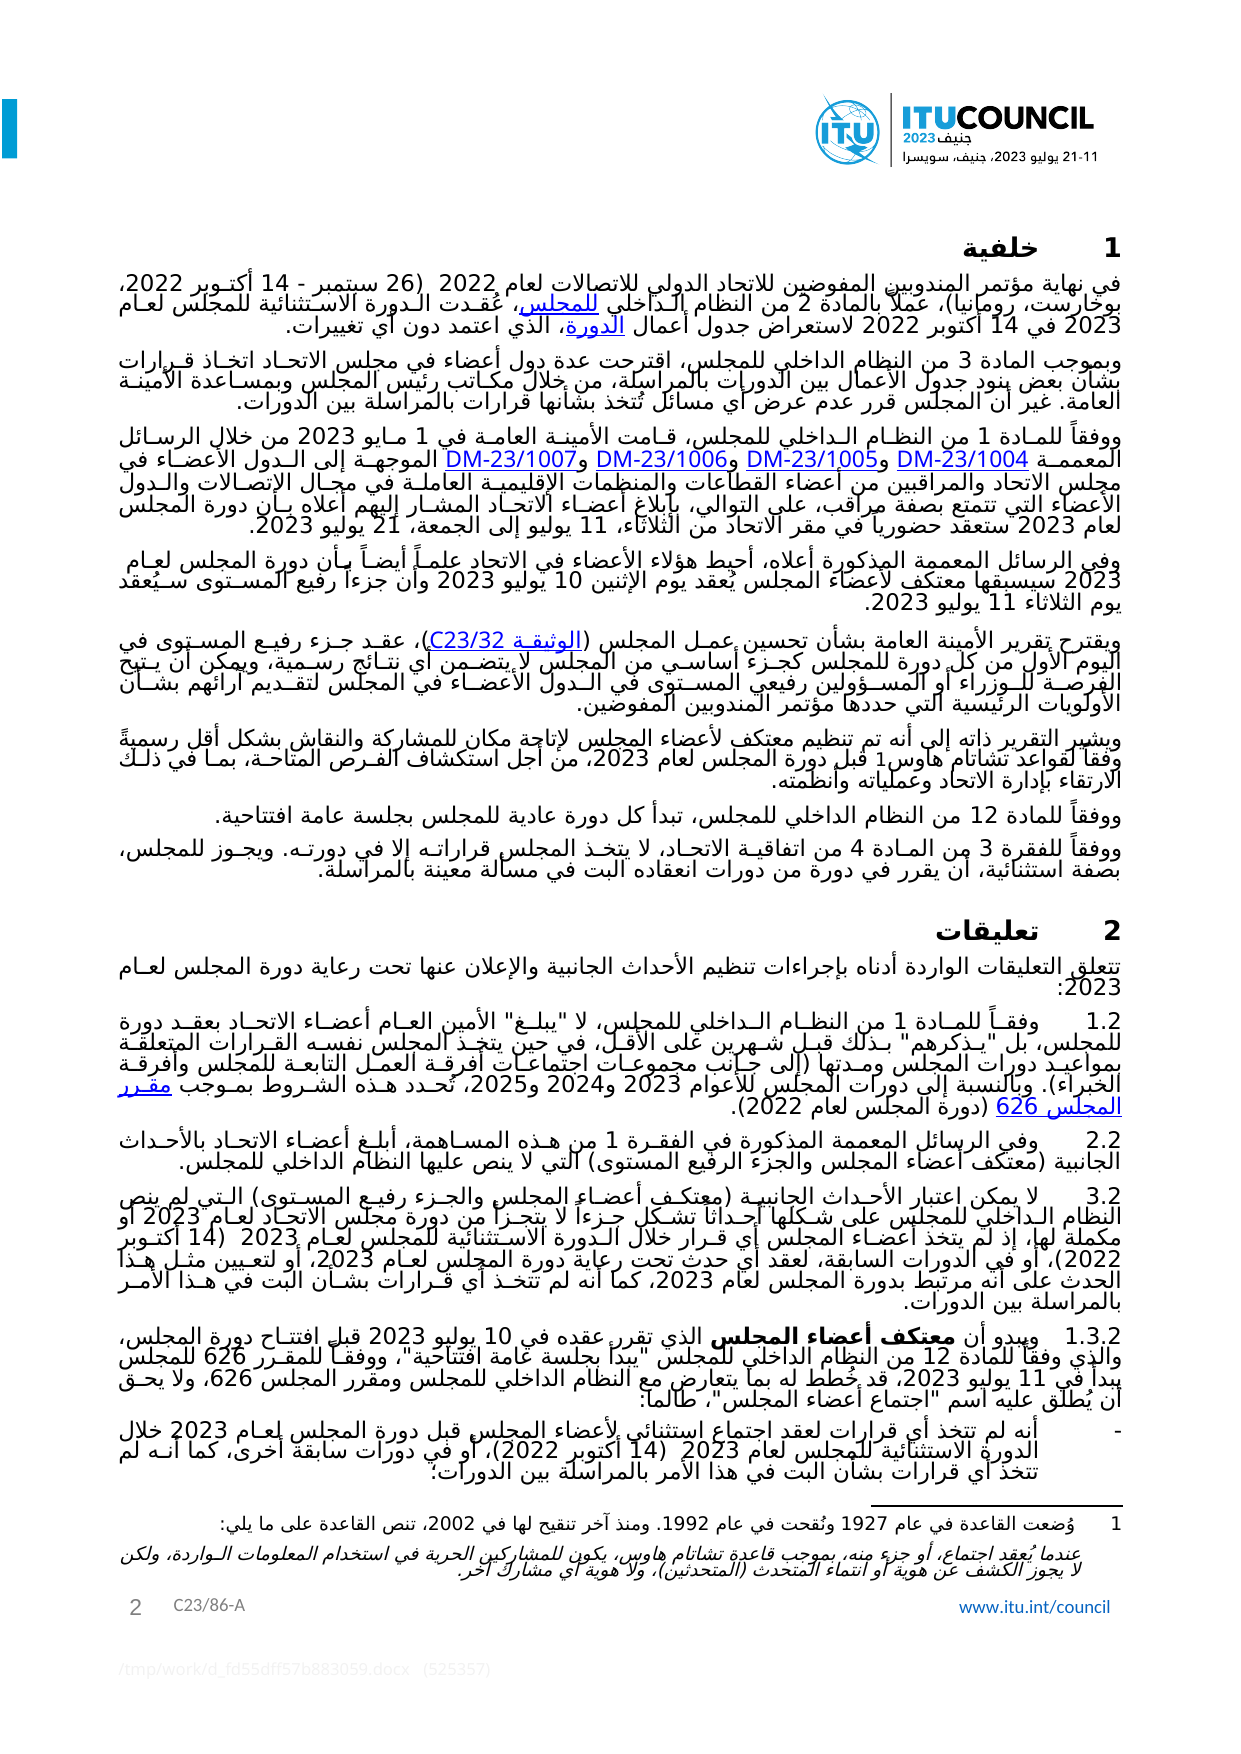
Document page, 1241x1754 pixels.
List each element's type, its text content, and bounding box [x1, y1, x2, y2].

text 2.2 وفي الرسائل المعممة المذكورة في الفقرة 1 من هذه المساهمة، أبلغ أعضاء الاتحاد بالأحداث الجانبية (معتكف أعضاء المجلس والجزء الرفيع المستوى) التي لا ينص عليها النظام الداخلي للمجلس. [118, 1132, 1122, 1174]
text تتعلق التعليقات الواردة أدناه بإجراءات تنظيم الأحداث الجانبية والإعلان عنها تحت رعاية دورة المجلس لعام 2023: [118, 958, 1122, 1000]
text ووفقاً للمادة 1 من النظام الداخلي للمجلس، قامت الأمينة العامة في 1 مايو 2023 من خلال الرسائل المعممة DM-23/1004 وDM-23/1005 وDM-23/1006 وDM-23/1007 الموجهة إلى الدول الأعضاء في مجلس الاتحاد والمراقبين من أعضاء القطاعات والمنظمات الإقليمية العاملة في مجال الاتصالات والدول الأعضاء التي تتمتع بصفة مراقب، على التوالي، بإبلاغ أعضاء الاتحاد المشار إليهم أعلاه بأن دورة المجلس لعام 2023 ستعقد حضورياً في مقر الاتحاد من الثلاثاء، 11 يوليو إلى الجمعة، 21 يوليو 2023. [118, 427, 1122, 539]
text ويشير التقرير ذاته إلى أنه تم تنظيم معتكف لأعضاء المجلس لإتاحة مكان للمشاركة والنقاش بشكل أقل رسميةً وفقاً لقواعد تشاتام هاوس قبل دورة المجلس لعام 2023، من أجل استكشاف الفرص المتاحة، بما في ذلك الارتقاء بإدارة الاتحاد وعملياته وأنظمته. [118, 730, 1122, 794]
text ووفقاً للمادة 12 من النظام الداخلي للمجلس، تبدأ كل دورة عادية للمجلس بجلسة عامة افتتاحية. [710, 806, 1122, 827]
text ووفقاً للمادة 12 من النظام الداخلي للمجلس، تبدأ كل دورة عادية للمجلس بجلسة عامة افتتاحية. [118, 806, 453, 827]
text 1.3.2 ويبدو أن معتكف أعضاء المجلس الذي تقرر عقده في 10 يوليو 2023 قبل افتتاح دورة المجلس، والذي وفقاً للمادة 12 من النظام الداخلي للمجلس "يبدأ بجلسة عامة افتتاحية"، ووفقاً للمقرر 626 للمجلس يبدأ في 11 يوليو 2023، قد خُطط له بما يتعارض مع النظام الداخلي للمجلس ومقرر المجلس 626، ولا يحق أن يُطلق عليه اسم "اجتماع أعضاء المجلس"، طالما: [118, 1328, 1122, 1413]
picture [808, 86, 1122, 175]
subtitle 1 خلفية [118, 237, 1122, 262]
text ووفقاً للمادة 12 من النظام الداخلي للمجلس، تبدأ كل دورة عادية للمجلس بجلسة عامة افتتاحية. [433, 806, 730, 827]
text في نهاية مؤتمر المندوبين المفوضين للاتحاد الدولي للاتصالات لعام 2022 (26 سبتمبر - 14 أكتوبر 2022، بوخارست، رومانيا)، عملاً بالمادة 2 من النظام الداخلي للمجلس، عُقدت الدورة الاستثنائية للمجلس لعام 2023 في 14 أكتوبر 2022 لاستعراض جدول أعمال الدورة، الذي اعتمد دون أي تغييرات. [118, 274, 1122, 338]
text - أنه لم تتخذ أي قرارات لعقد اجتماع استثنائي لأعضاء المجلس قبل دورة المجلس لعام 2023 خلال الدورة الاستثنائية للمجلس لعام 2023 (14 أكتوبر 2022)، أو في دورات سابقة أخرى، كما أنه لم تتخذ أي قرارات بشأن البت في هذا الأمر بالمراسلة بين الدورات؛ [118, 1421, 1122, 1485]
text ووفقاً للفقرة 3 من المادة 4 من اتفاقية الاتحاد، لا يتخذ المجلس قراراته إلا في دورته. ويجوز للمجلس، بصفة استثنائية، أن يقرر في دورة من دورات انعقاده البت في مسألة معينة بالمراسلة. [118, 840, 1122, 882]
subtitle 2 تعليقات [118, 920, 1122, 945]
text 3.2 لا يمكن اعتبار الأحداث الجانبية (معتكف أعضاء المجلس والجزء رفيع المستوى) التي لم ينص النظام الداخلي للمجلس على شكلها أحداثاً تشكل جزءاً لا يتجزأ من دورة مجلس الاتحاد لعام 2023 أو مكملة لها، إذ لم يتخذ أعضاء المجلس أي قرار خلال الدورة الاستثنائية للمجلس لعام 2023 (14 أكتوبر 2022)، أو في الدورات السابقة، لعقد أي حدث تحت رعاية دورة المجلس لعام 2023، أو لتعيين مثل هذا الحدث على أنه مرتبط بدورة المجلس لعام 2023، كما أنه لم تتخذ أي قرارات بشأن البت في هذا الأمر بالمراسلة بين الدورات. [118, 1187, 1122, 1315]
text وبموجب المادة 3 من النظام الداخلي للمجلس، اقترحت عدة دول أعضاء في مجلس الاتحاد اتخاذ قرارات بشأن بعض بنود جدول الأعمال بين الدورات بالمراسلة، من خلال مكاتب رئيس المجلس وبمساعدة الأمينة العامة. غير أن المجلس قرر عدم عرض أي مسائل تُتخذ بشأنها قرارات بالمراسلة بين الدورات. [118, 351, 1122, 415]
text وفي الرسائل المعممة المذكورة أعلاه، أحيط هؤلاء الأعضاء في الاتحاد علماً أيضاً بأن دورة المجلس لعام ‬2023 [118, 551, 1122, 616]
text ويقترح تقرير الأمينة العامة بشأن تحسين عمل المجلس (الوثيقة C23/32)، عقد جزء رفيع المستوى في اليوم الأول من كل دورة للمجلس كجزء أساسي من المجلس لا يتضمن أي نتائج رسمية، ويمكن أن يتيح الفرصة للوزراء أو المسؤولين رفيعي المستوى في الدول الأعضاء في المجلس لتقديم آرائهم بشأن الأولويات الرئيسية التي حددها مؤتمر المندوبين المفوضين. [118, 628, 1122, 717]
text 1.2 وفقاً للمادة 1 من النظام الداخلي للمجلس، لا "يبلغ" الأمين العام أعضاء الاتحاد بعقد دورة للمجلس، بل "يذكرهم" بذلك قبل شهرين على الأقل، في حين يتخذ المجلس نفسه القرارات المتعلقة بمواعيد دورات المجلس ومدتها (إلى جانب مجموعات اجتماعات أفرقة العمل التابعة للمجلس وأفرقة الخبراء). وبالنسبة إلى دورات المجلس للأعوام 2023 و2024 و2025، تُحدد هذه الشروط بموجب مقرر المجلس 626 (دورة المجلس لعام 2022). [118, 1013, 1122, 1119]
